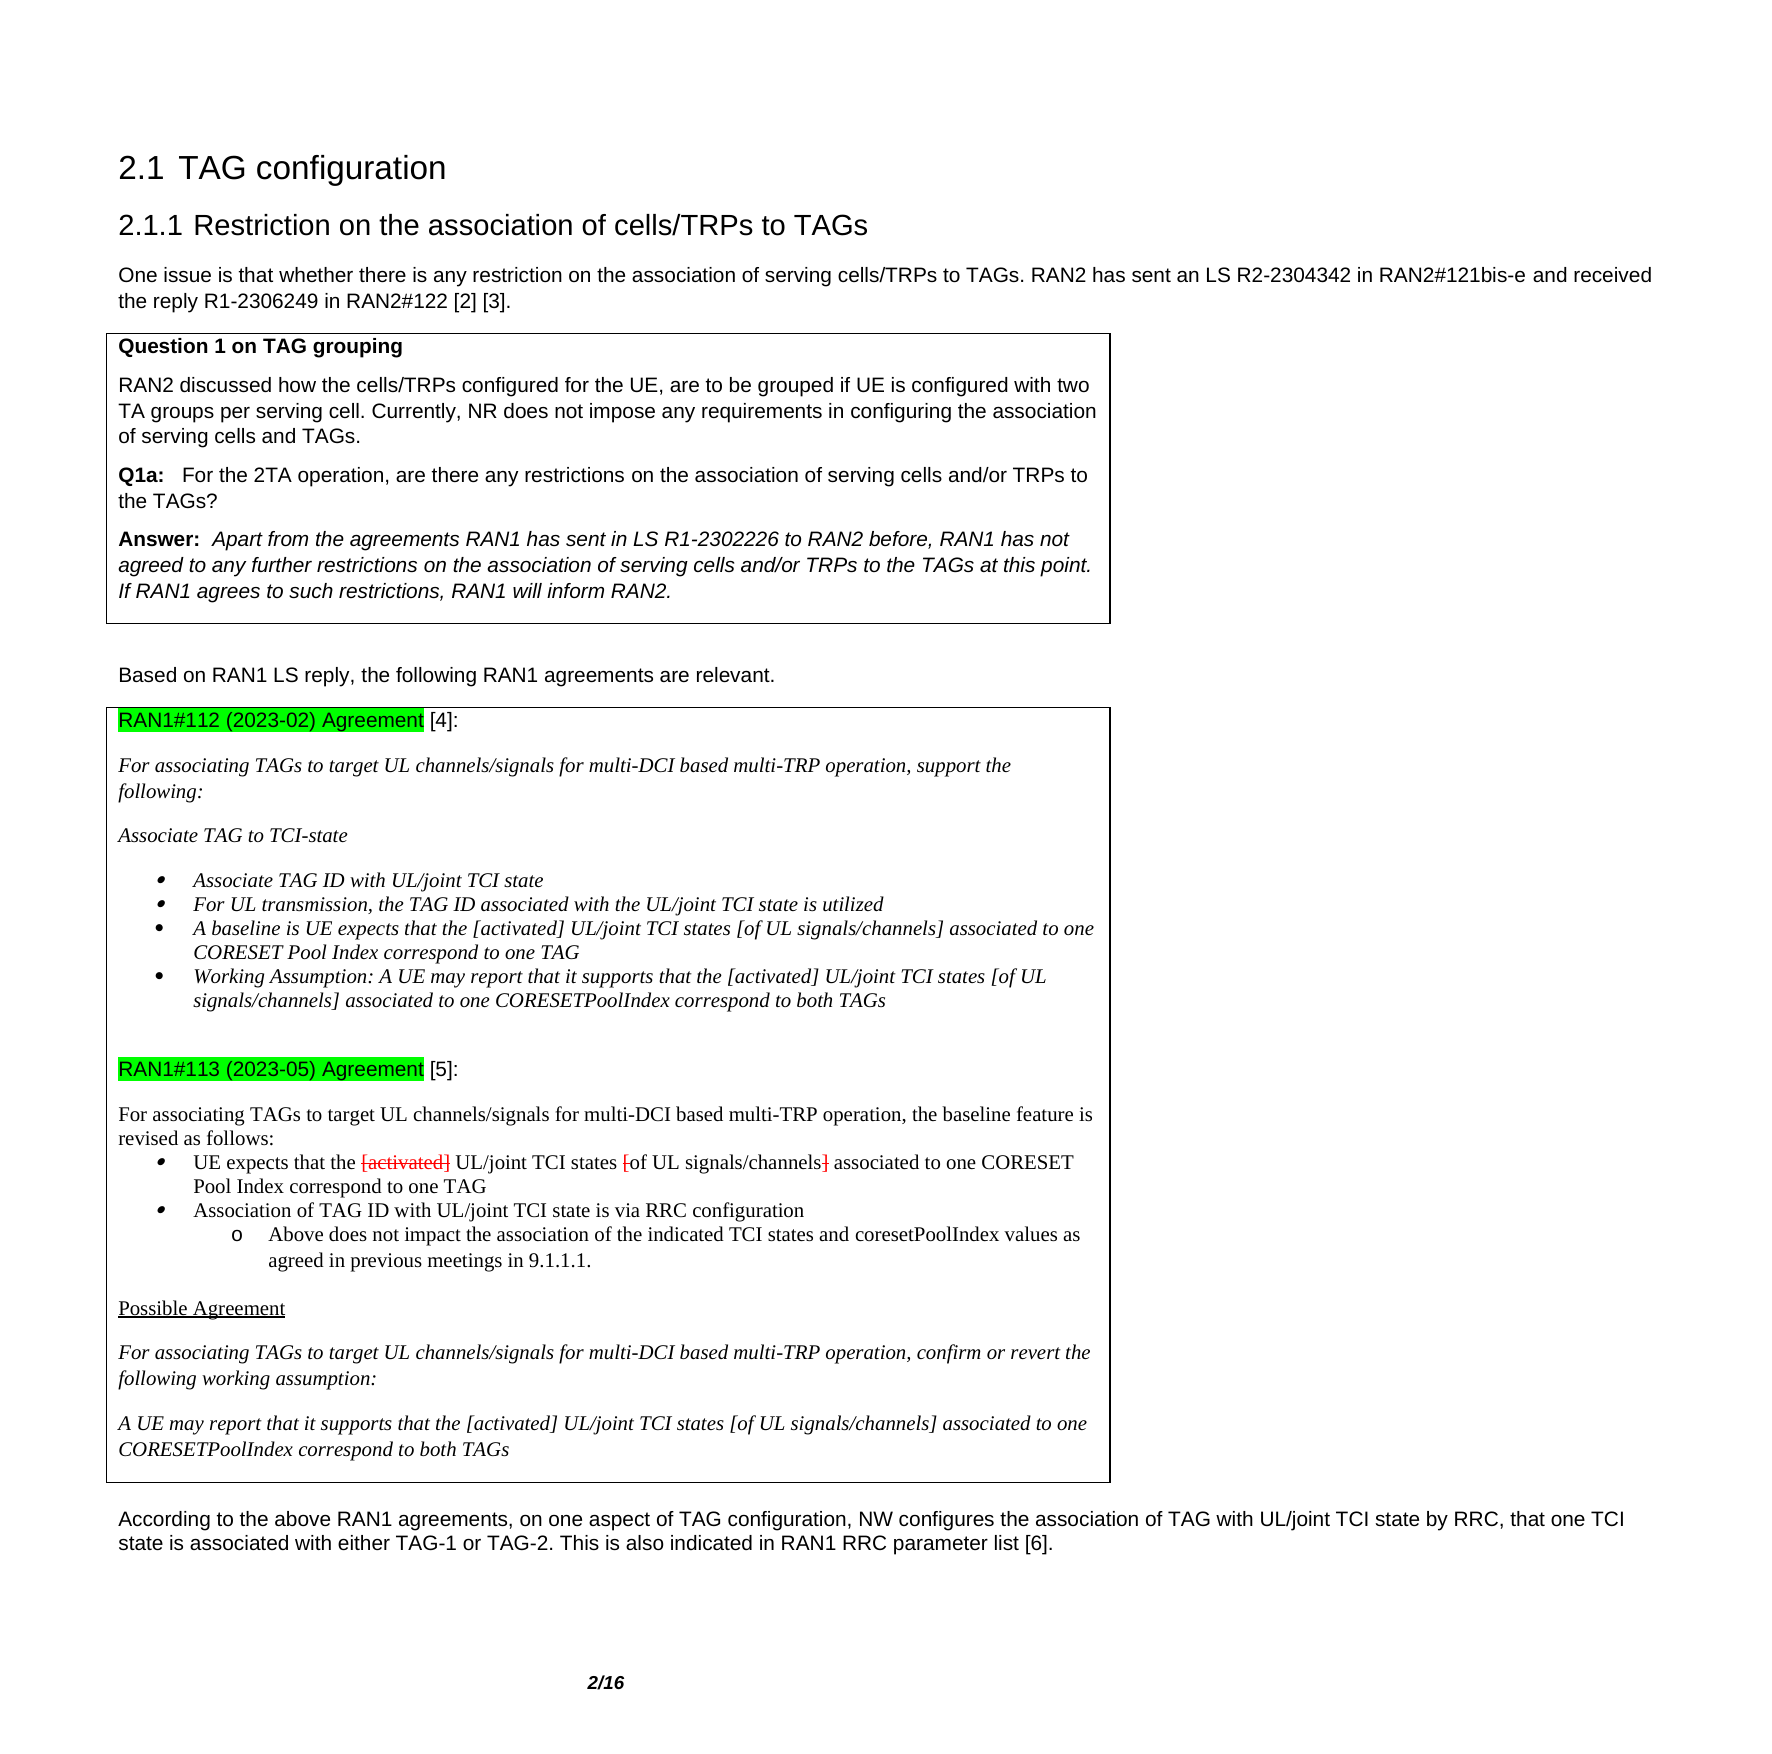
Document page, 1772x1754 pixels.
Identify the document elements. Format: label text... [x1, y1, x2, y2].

text Based on RAN1 LS reply, the following RAN1 agreements are relevant. [118, 662, 1654, 686]
table_header Question 1 on TAG grouping RAN2 discussed how the cells/TRPs configured for the UE, are to be grouped if UE is configured with two TA groups per serving cell. Currently, NR does not impose any requirements in configuring the association of serving cells and TAGs. Q1a: For the 2TA operation, are there any restrictions on the association of serving cells and/or TRPs to the TAGs? Answer: Apart from the agreements RAN1 has sent in LS R1-2302226 to RAN2 before, RAN1 has not agreed to any further restrictions on the association of serving cells and/or TRPs to the TAGs at this point. If RAN1 agrees to such restrictions, RAN1 will inform RAN2. [107, 334, 1109, 623]
text One issue is that whether there is any restriction on the association of serving cells/TRPs to TAGs. RAN2 has sent an LS R2-2304342 in RAN2#121bis-e and received the reply R1-2306249 in RAN2#122 [2] [3]. [118, 263, 1654, 313]
text According to the above RAN1 agreements, on one aspect of TAG configuration, NW configures the association of TAG with UL/joint TCI state by RRC, that one TCI state is associated with either TAG-1 or TAG-2. This is also indicated in RAN1 RRC parameter list [6]. [118, 1507, 1654, 1554]
table_header RAN1#112 (2023-02) Agreement [4]: For associating TAGs to target UL channels/signals for multi-DCI based multi-TRP operation, support the following: Associate TAG to TCI-state Associate TAG ID with UL/joint TCI state For UL transmission, the TAG ID associated with the UL/joint TCI state is utilized A baseline is UE expects that the [activated] UL/joint TCI states [of UL signals/channels] associated to one CORESET Pool Index correspond to one TAG Working Assumption: A UE may report that it supports that the [activated] UL/joint TCI states [of UL signals/channels] associated to one CORESETPoolIndex correspond to both TAGs RAN1#113 (2023-05) Agreement [5]: For associating TAGs to target UL channels/signals for multi-DCI based multi-TRP operation, the baseline feature is revised as follows: UE expects that the [activated] UL/joint TCI states [of UL signals/channels] associated to one CORESET Pool Index correspond to one TAG Association of TAG ID with UL/joint TCI state is via RRC configuration Above does not impact the association of the indicated TCI states and coresetPoolIndex values as agreed in previous meetings in 9.1.1.1. Possible Agreement For associating TAGs to target UL channels/signals for multi-DCI based multi-TRP operation, confirm or revert the following working assumption: A UE may report that it supports that the [activated] UL/joint TCI states [of UL signals/channels] associated to one CORESETPoolIndex correspond to both TAGs [107, 708, 1109, 1482]
subtitle Restriction on the association of cells/TRPs to TAGs [118, 208, 1654, 241]
subtitle TAG configuration [118, 148, 1654, 186]
